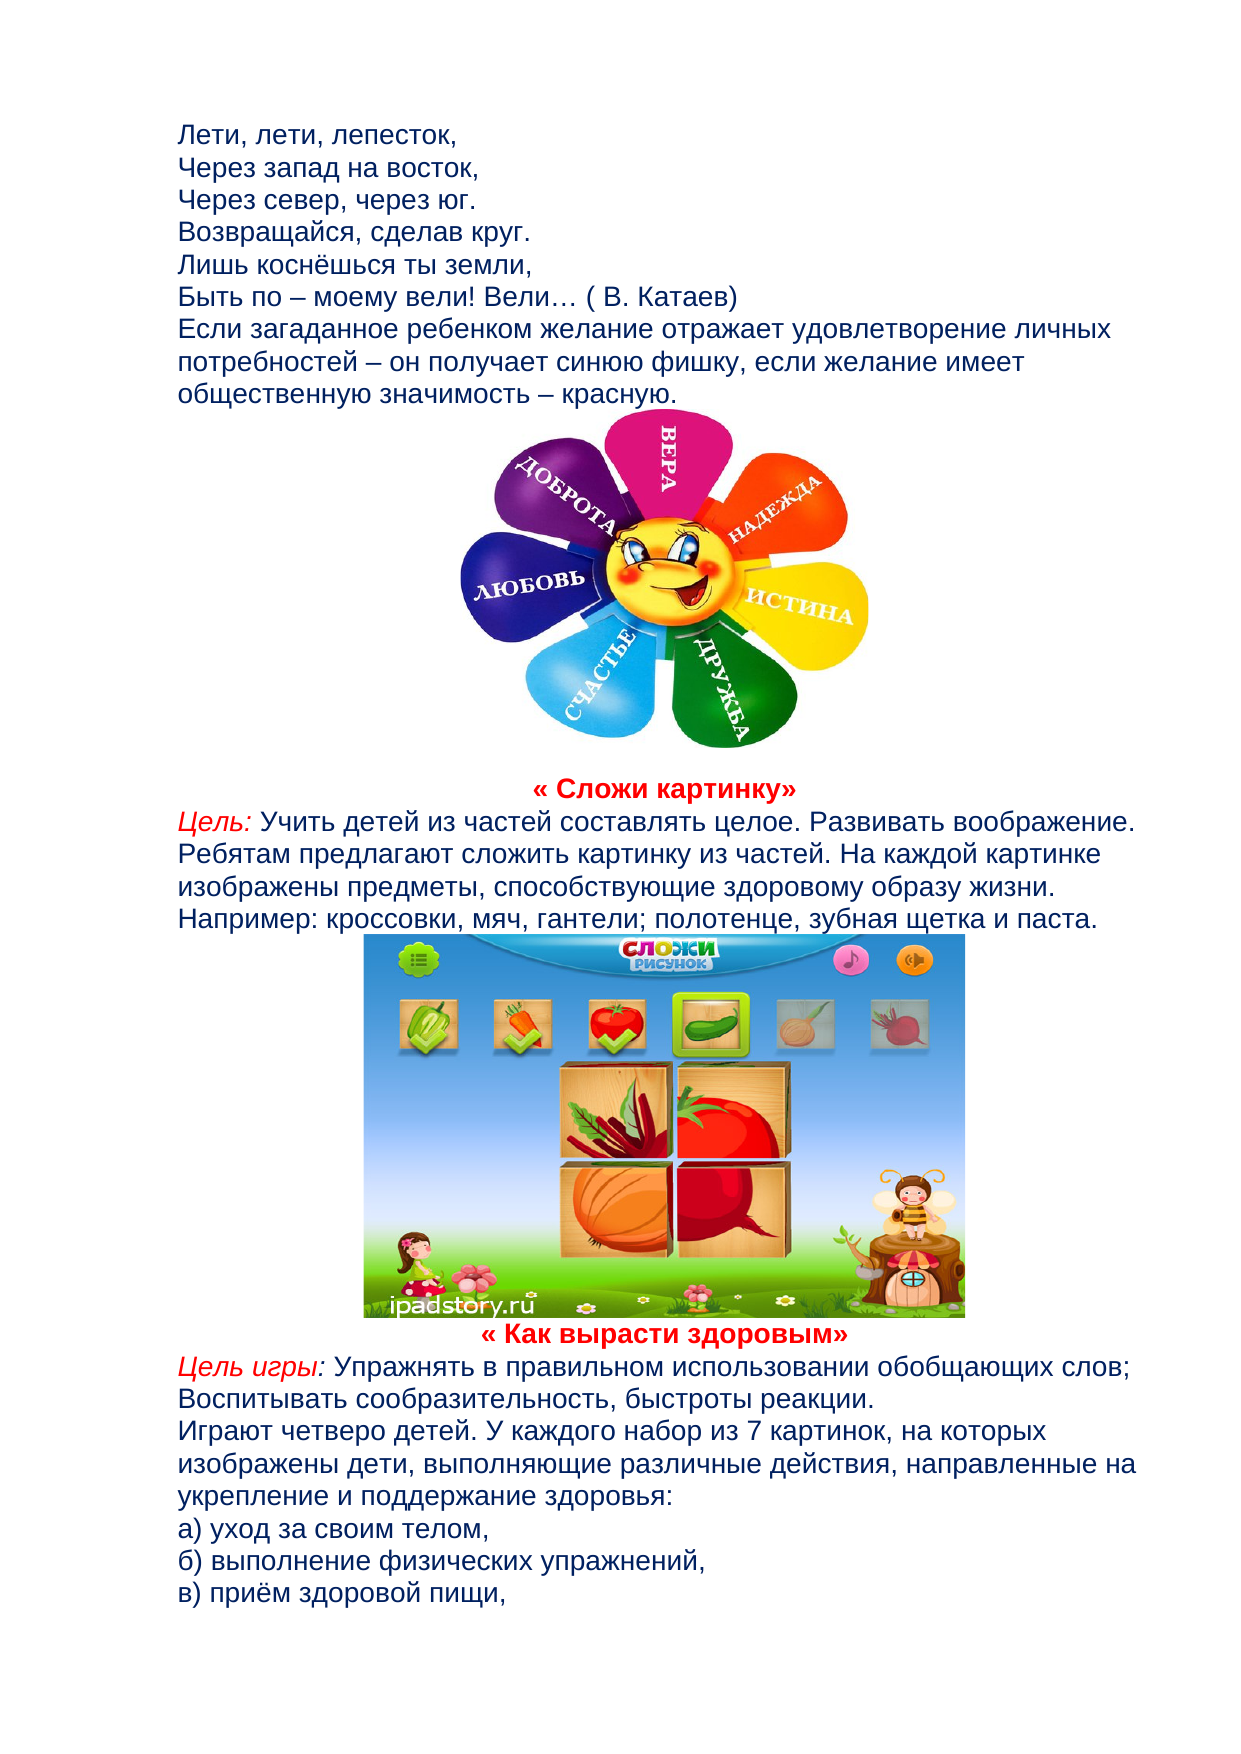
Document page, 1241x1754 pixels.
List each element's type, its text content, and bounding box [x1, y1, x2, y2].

picture [460, 409, 869, 748]
text Если загаданное ребенком желание отражает удовлетворение личных потребностей – он получает синюю фишку, если желание имеет общественную значимость – красную. [177, 312, 1152, 410]
text Лишь коснёшься ты земли, [177, 248, 1152, 280]
text б) выполнение физических упражнений, [177, 1544, 1152, 1576]
text в) приём здоровой пищи, [177, 1576, 1152, 1609]
text Через север, через юг. [177, 183, 1152, 215]
text Цель: Учить детей из частей составлять целое. Развивать воображение. [177, 805, 1152, 837]
text Играют четверо детей. У каждого набор из 7 картинок, на которых изображены дети, выполняющие различные действия, направленные на укрепление и поддержание здоровья: [177, 1414, 1152, 1512]
text Ребятам предлагают сложить картинку из частей. На каждой картинке изображены предметы, способствующие здоровому образу жизни. Например: кроссовки, мяч, гантели; полотенце, зубная щетка и паста. [177, 837, 1152, 934]
text Через запад на восток, [177, 151, 1152, 183]
text Возвращайся, сделав круг. [177, 215, 1152, 248]
text Цель игры: Упражнять в правильном использовании обобщающих слов; Воспитывать сообразительность, быстроты реакции. [177, 1349, 1152, 1414]
text « Как вырасти здоровым» [177, 1317, 1152, 1349]
text а) уход за своим телом, [177, 1512, 1152, 1544]
text « Сложи картинку» [177, 772, 1152, 805]
text Лети, лети, лепесток, [177, 118, 1152, 151]
text Быть по – моему вели! Вели… ( В. Катаев) [177, 280, 1152, 312]
picture [363, 934, 966, 1318]
